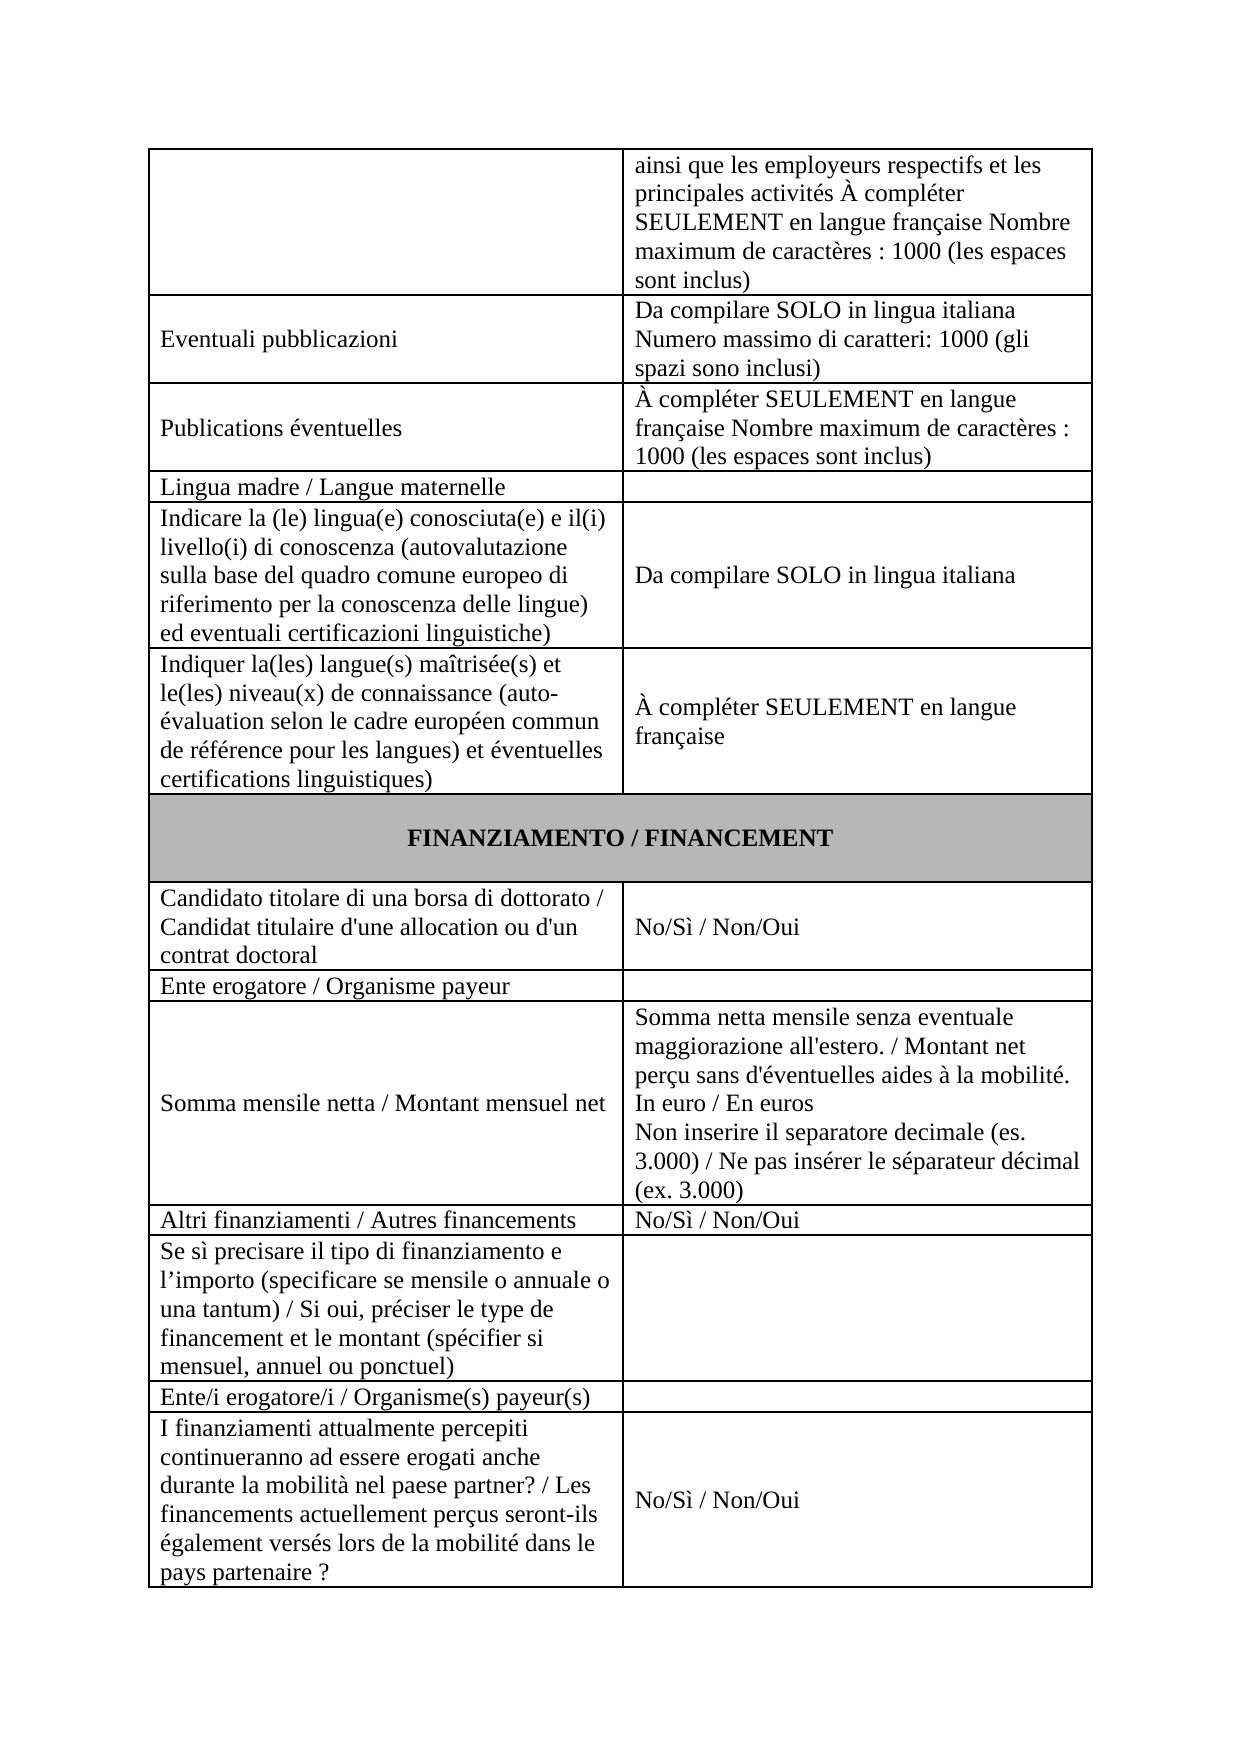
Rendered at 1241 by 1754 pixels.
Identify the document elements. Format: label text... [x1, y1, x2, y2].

table_cell Candidato titolare di una borsa di dottorato / Candidat titulaire d'une allocation ou d'un contrat doctoral [150, 883, 622, 969]
table_cell Ente/i erogatore/i / Organisme(s) payeur(s) [150, 1382, 622, 1411]
table_cell Altri finanziamenti / Autres financements [150, 1206, 622, 1234]
table_cell Se sì precisare il tipo di finanziamento e l’importo (specificare se mensile o annuale o una tantum) / Si oui, préciser le type de financement et le montant (spécifier si mensuel, annuel ou ponctuel) [150, 1236, 622, 1380]
table_cell Somma mensile netta / Montant mensuel net [150, 1002, 622, 1203]
table_cell Indiquer la(les) langue(s) maîtrisée(s) et le(les) niveau(x) de connaissance (auto-évaluation selon le cadre européen commun de référence pour les langues) et éventuelles certifications linguistiques) [150, 649, 622, 793]
table_cell [624, 971, 1091, 1000]
table_cell [624, 472, 1091, 501]
table_cell Indicare la (le) lingua(e) conosciuta(e) e il(i) livello(i) di conoscenza (autovalutazione sulla base del quadro comune europeo di riferimento per la conoscenza delle lingue) ed eventuali certificazioni linguistiche) [150, 503, 622, 647]
table_cell Publications éventuelles [150, 384, 622, 470]
table_cell No/Sì / Non/Oui [624, 1206, 1091, 1234]
table_cell Lingua madre / Langue maternelle [150, 472, 622, 501]
table_cell Ente erogatore / Organisme payeur [150, 971, 622, 1000]
table_cell À compléter SEULEMENT en langue française Nombre maximum de caractères : 1000 (les espaces sont inclus) [624, 384, 1091, 470]
table_cell Da compilare SOLO in lingua italiana Numero massimo di caratteri: 1000 (gli spazi sono inclusi) [624, 296, 1091, 382]
table_cell I finanziamenti attualmente percepiti continueranno ad essere erogati anche durante la mobilità nel paese partner? / Les financements actuellement perçus seront-ils également versés lors de la mobilité dans le pays partenaire ? [150, 1413, 622, 1586]
table_cell FINANZIAMENTO / FINANCEMENT [150, 795, 1091, 881]
table_cell No/Sì / Non/Oui [624, 1413, 1091, 1586]
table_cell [624, 150, 1091, 293]
table_cell Eventuali pubblicazioni [150, 296, 622, 382]
table_cell No/Sì / Non/Oui [624, 883, 1091, 969]
table_cell Da compilare SOLO in lingua italiana [624, 503, 1091, 647]
table_cell À compléter SEULEMENT en langue française [624, 649, 1091, 793]
table_cell [624, 1236, 1091, 1380]
table_cell [624, 1382, 1091, 1411]
table_cell Somma netta mensile senza eventuale maggiorazione all'estero. / Montant net perçu sans d'éventuelles aides à la mobilité. In euro / En euros Non inserire il separatore decimale (es. 3.000) / Ne pas insérer le séparateur décimal (ex. 3.000) [624, 1002, 1091, 1203]
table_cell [150, 150, 622, 293]
